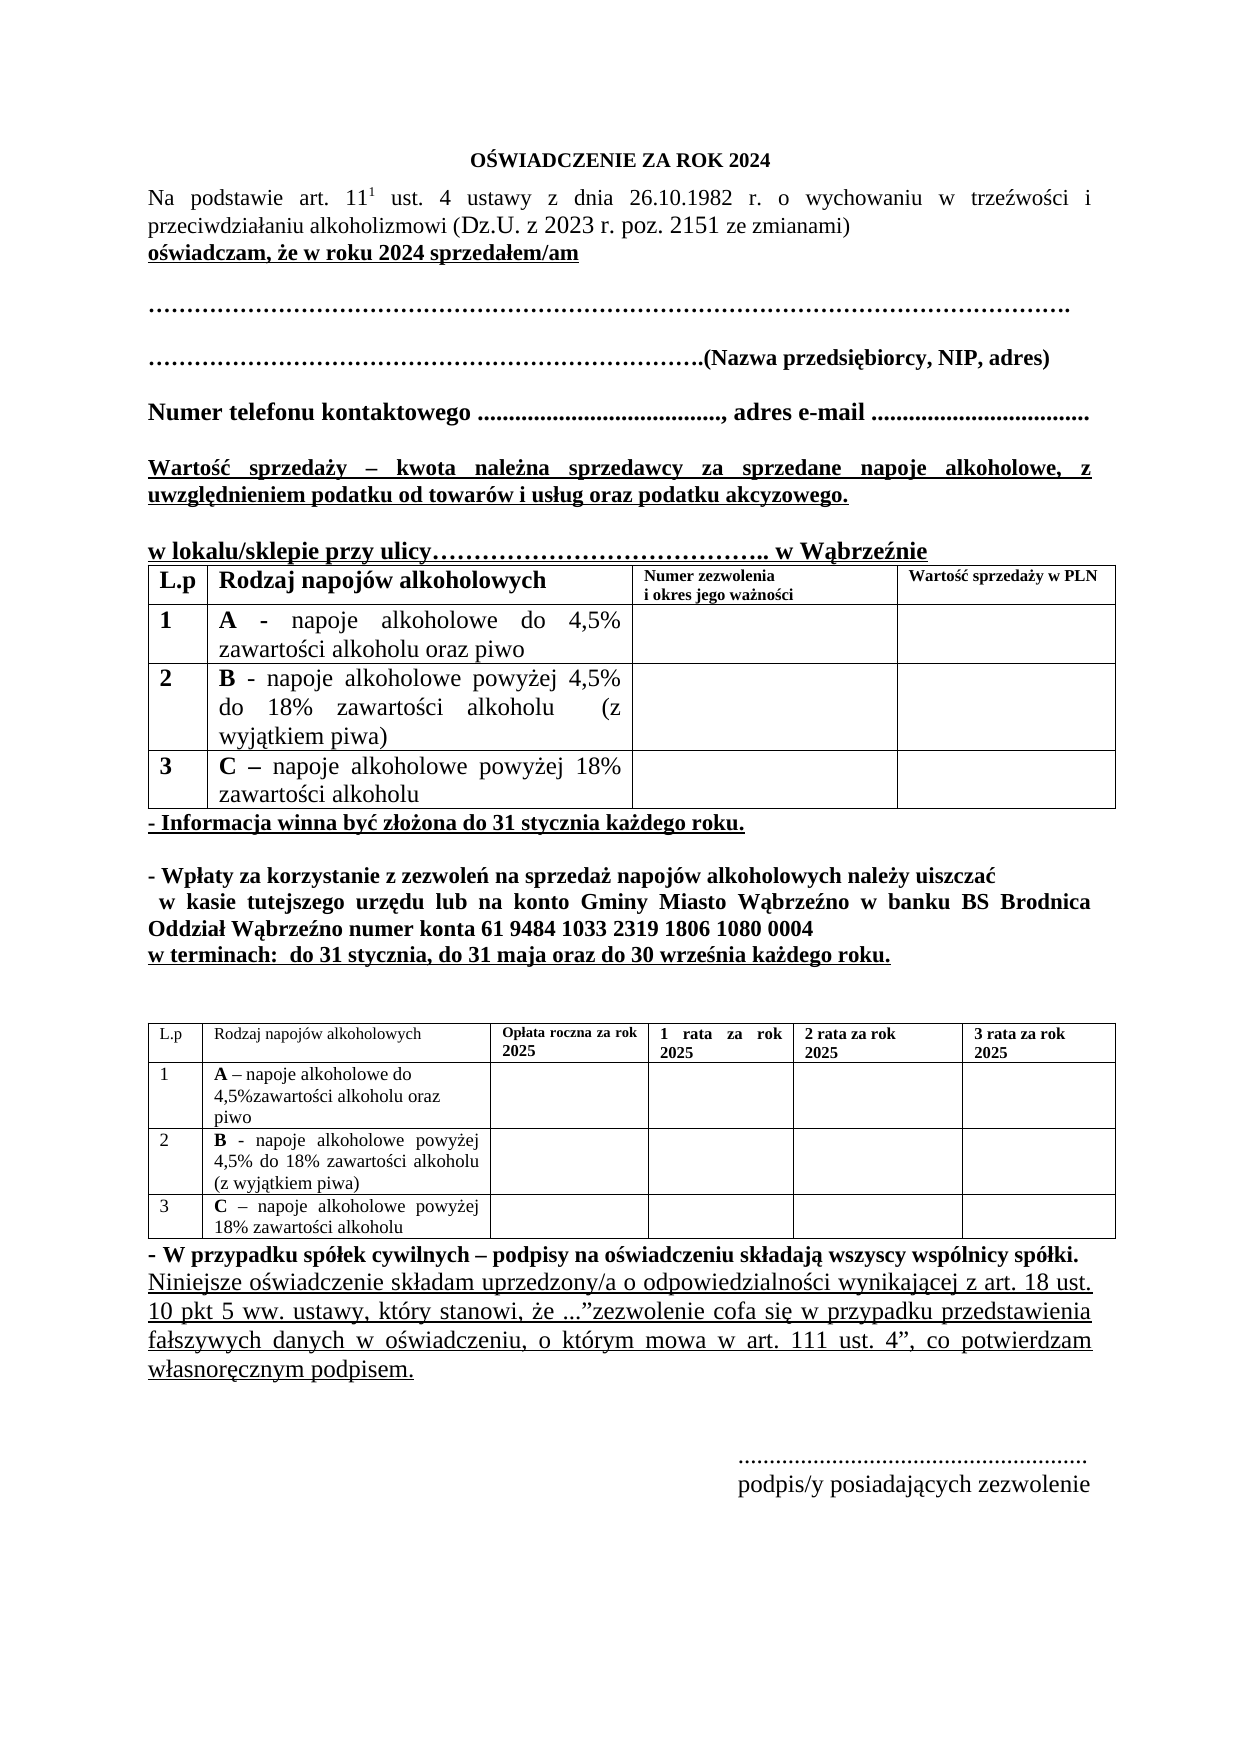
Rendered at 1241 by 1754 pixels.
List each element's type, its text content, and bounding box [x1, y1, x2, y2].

text Na podstawie art. 111 ust. 4 ustawy z dnia 26.10.1982 r. o wychowaniu w trzeźwości i przeciwdziałaniu alkoholizmowi (Dz.U. z 2023 r. poz. 2151 ze zmianami) [148, 184, 1093, 239]
table_header 1 rata za rok 2025 [649, 1024, 793, 1062]
text w lokalu/sklepie przy ulicy………………………………….. w Wąbrzeźnie [148, 536, 1093, 564]
table_cell [491, 1129, 648, 1193]
table_cell [963, 1195, 1115, 1238]
table_header L.p [149, 566, 207, 604]
table_header 2 rata za rok 2025 [794, 1024, 962, 1062]
table_header Numer zezwolenia i okres jego ważności [633, 566, 897, 604]
text podpis/y posiadających zezwolenie [148, 1469, 1093, 1497]
table_cell [491, 1063, 648, 1128]
text Niniejsze oświadczenie składam uprzedzony/a o odpowiedzialności wynikającej z art. 18 ust. 10 pkt 5 ww. ustawy, który stanowi, że ...”zezwolenie cofa się w przypadku przedstawienia fałszywych danych w oświadczeniu, o którym mowa w art. 111 ust. 4”, co potwierdzam własnoręcznym podpisem. [148, 1267, 1093, 1292]
table_cell [898, 605, 1115, 662]
text ……………………………………………………………….(Nazwa przedsiębiorcy, NIP, adres) [148, 344, 1093, 371]
table_cell 3 [149, 1195, 202, 1238]
table_cell [794, 1129, 962, 1193]
table_cell [649, 1063, 793, 1128]
text Wartość sprzedaży – kwota należna sprzedawcy za sprzedane napoje alkoholowe, z uwzględnieniem podatku od towarów i usług oraz podatku akcyzowego. [148, 454, 1093, 507]
table_cell [963, 1063, 1115, 1128]
table_cell 2 [149, 1129, 202, 1193]
table_cell 3 [149, 751, 207, 808]
table_cell C – napoje alkoholowe powyżej 18% zawartości alkoholu [203, 1195, 490, 1238]
table_cell [963, 1129, 1115, 1193]
table_header Wartość sprzedaży w PLN [898, 566, 1115, 604]
table_cell 2 [149, 664, 207, 750]
text …………………………………………………………………………………………………………. [148, 291, 1093, 318]
table_cell [898, 751, 1115, 808]
text - Wpłaty za korzystanie z zezwoleń na sprzedaż napojów alkoholowych należy uiszczać [148, 862, 1093, 888]
table_cell B - napoje alkoholowe powyżej 4,5% do 18% zawartości alkoholu (z wyjątkiem piwa) [208, 664, 632, 750]
table_cell [898, 664, 1115, 750]
text - W przypadku spółek cywilnych – podpisy na oświadczeniu składają wszyscy wspólnicy spółki. [148, 1239, 1093, 1267]
text ........................................................ [148, 1440, 1093, 1469]
table_header 3 rata za rok 2025 [963, 1024, 1115, 1062]
table_cell [649, 1195, 793, 1238]
table_cell [633, 605, 897, 662]
table_cell [649, 1129, 793, 1193]
table_cell A - napoje alkoholowe do 4,5% zawartości alkoholu oraz piwo [208, 605, 632, 662]
text w terminach: do 31 stycznia, do 31 maja oraz do 30 września każdego roku. [148, 941, 1093, 967]
text OŚWIADCZENIE ZA ROK 2024 [148, 148, 1093, 172]
text Niniejsze oświadczenie składam uprzedzony/a o odpowiedzialności wynikającej z art. 18 ust. 10 pkt 5 ww. ustawy, który stanowi, że ...”zezwolenie cofa się w przypadku przedstawienia fałszywych danych w oświadczeniu, o którym mowa w art. 111 ust. 4”, co potwierdzam własnoręcznym podpisem. [148, 1351, 1093, 1382]
table_cell [794, 1195, 962, 1238]
table_header L.p [149, 1024, 202, 1062]
table_cell C – napoje alkoholowe powyżej 18% zawartości alkoholu [208, 751, 632, 808]
table_header Rodzaj napojów alkoholowych [203, 1024, 490, 1062]
table_cell A – napoje alkoholowe do 4,5%zawartości alkoholu oraz piwo [203, 1063, 490, 1128]
text - Informacja winna być złożona do 31 stycznia każdego roku. [148, 809, 1093, 836]
text w kasie tutejszego urzędu lub na konto Gminy Miasto Wąbrzeźno w banku BS Brodnica Oddział Wąbrzeźno numer konta 61 9484 1033 2319 1806 1080 0004 [148, 888, 1093, 941]
table_cell [491, 1195, 648, 1238]
table_cell 1 [149, 605, 207, 662]
table_cell [633, 664, 897, 750]
table_cell B - napoje alkoholowe powyżej 4,5% do 18% zawartości alkoholu (z wyjątkiem piwa) [203, 1129, 490, 1193]
table_cell [633, 751, 897, 808]
text Numer telefonu kontaktowego ......................................., adres e-mail ................................... [148, 397, 1093, 426]
table_header Rodzaj napojów alkoholowych [208, 566, 632, 604]
table_cell 1 [149, 1063, 202, 1128]
text Niniejsze oświadczenie składam uprzedzony/a o odpowiedzialności wynikającej z art. 18 ust. 10 pkt 5 ww. ustawy, który stanowi, że ...”zezwolenie cofa się w przypadku przedstawienia fałszywych danych w oświadczeniu, o którym mowa w art. 111 ust. 4”, co potwierdzam własnoręcznym podpisem. [148, 1294, 1093, 1350]
table_header Opłata roczna za rok 2025 [491, 1024, 648, 1062]
text oświadczam, że w roku 2024 sprzedałem/am [148, 239, 1093, 265]
table_cell [794, 1063, 962, 1128]
